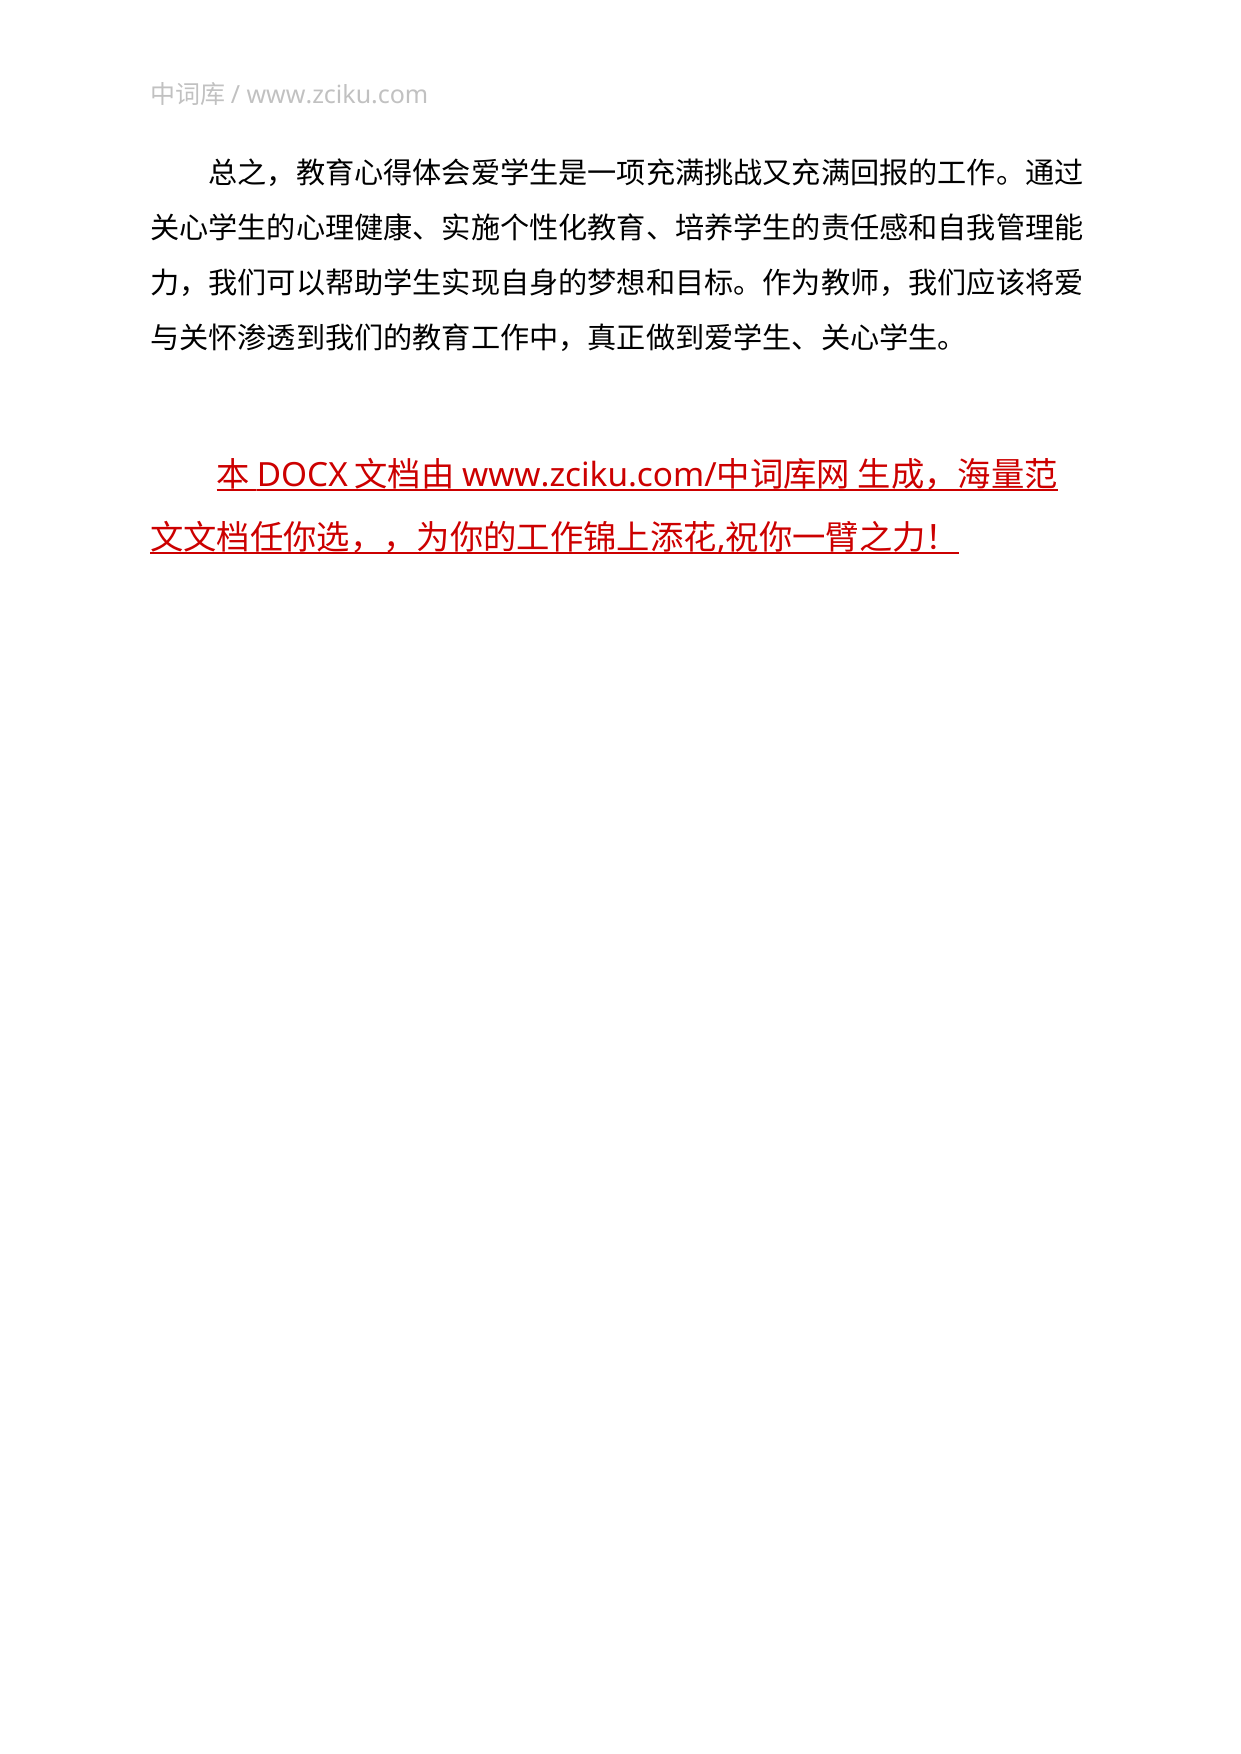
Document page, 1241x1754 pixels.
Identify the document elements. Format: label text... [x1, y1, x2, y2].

text 本DOCX文档由 www.zciku.com/中词库网 生成，海量范文文档任你选，，为你的工作锦上添花,祝你一臂之力！ [150, 448, 1090, 559]
text 总之，教育心得体会爱学生是一项充满挑战又充满回报的工作。通过关心学生的心理健康、实施个性化教育、培养学生的责任感和自我管理能力，我们可以帮助学生实现自身的梦想和目标。作为教师，我们应该将爱与关怀渗透到我们的教育工作中，真正做到爱学生、关心学生。 [150, 150, 1090, 357]
